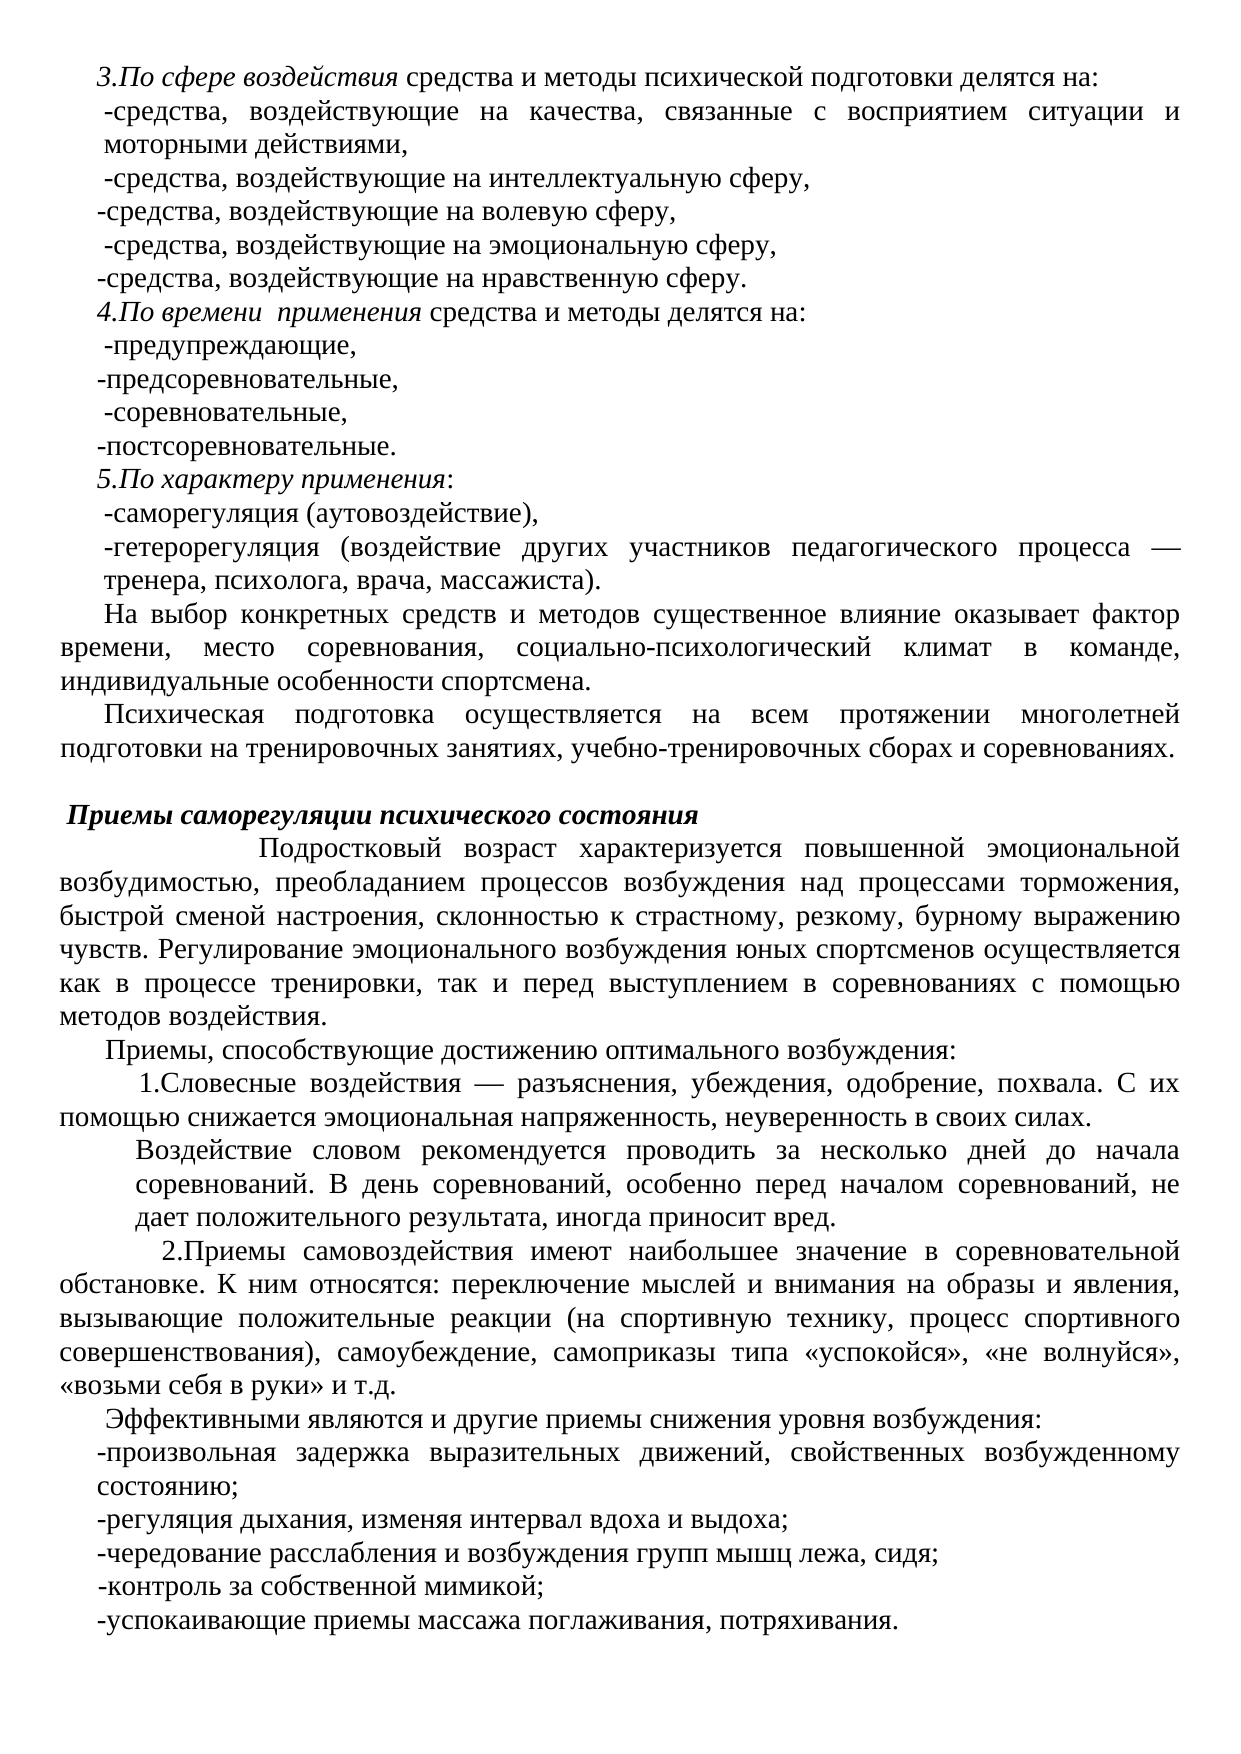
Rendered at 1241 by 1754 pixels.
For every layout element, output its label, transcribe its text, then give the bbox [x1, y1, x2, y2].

text 4.По времени применения средства и методы делятся на: [97, 294, 1181, 327]
text -средства, воздействующие на качества, связанные с восприятием ситуации и моторными действиями, [103, 93, 1181, 160]
text -соревновательные, [103, 394, 1181, 428]
text -произвольная задержка выразительных движений, свойственных возбужденному состоянию; [97, 1434, 1181, 1501]
text -контроль за собственной мимикой; [98, 1568, 1181, 1602]
text 2.Приемы самовоздействия имеют наибольшее значение в соревновательной обстановке. К ним относятся: переключение мыслей и внимания на образы и явления, вызывающие положительные реакции (на спортивную технику, процесс спортивного совершенствования), самоубеждение, самоприказы типа «успокойся», «не волнуйся», «возьми себя в руки» и т.д. [59, 1233, 1181, 1401]
text -средства, воздействующие на эмоциональную сферу, [103, 227, 1181, 260]
text -постсоревновательные. [97, 428, 1181, 462]
text -средства, воздействующие на нравственную сферу. [97, 260, 1181, 294]
text -гетерорегуляция (воздействие других участников педагогического процесса — тренера, психолога, врача, массажиста). [103, 529, 1181, 596]
text Приемы, способствующие достижению оптимального возбуждения: [60, 1032, 1181, 1065]
text -средства, воздействующие на интеллектуальную сферу, [103, 160, 1181, 193]
text -регуляция дыхания, изменяя интервал вдоха и выдоха; [97, 1501, 1181, 1535]
text Эффективными являются и другие приемы снижения уровня возбуждения: [60, 1401, 1181, 1434]
text Психическая подготовка осуществляется на всем протяжении многолетней подготовки на тренировочных занятиях, учебно-тренировочных сборах и соревнованиях. [60, 696, 1181, 763]
text На выбор конкретных средств и методов существенное влияние оказывает фактор времени, место соревнования, социально-психологический климат в команде, индивидуальные особенности спортсмена. [60, 596, 1181, 696]
text Приемы саморегуляции психического состояния [59, 797, 1181, 831]
text Воздействие словом рекомендуется проводить за несколько дней до начала соревнований. В день соревнований, особенно перед началом соревнований, не дает положительного результата, иногда приносит вред. [135, 1132, 1181, 1233]
text -предупреждающие, [103, 327, 1181, 361]
text Подростковый возраст характеризуется повышенной эмоциональной возбудимостью, преобладанием процессов возбуждения над процессами торможения, быстрой сменой настроения, склонностью к страстному, резкому, бурному выражению чувств. Регулирование эмоционального возбуждения юных спортсменов осуществляется как в процессе тренировки, так и перед выступлением в соревнованиях с помощью методов воздействия. [59, 831, 1181, 1032]
text 1.Словесные воздействия — разъяснения, убеждения, одобрение, похвала. С их помощью снижается эмоциональная напряженность, неуверенность в своих силах. [59, 1065, 1181, 1132]
text 5.По характеру применения: [97, 462, 1181, 495]
text -средства, воздействующие на волевую сферу, [97, 193, 1181, 227]
text -саморегуляция (аутовоздействие), [103, 495, 1181, 529]
text -предсоревновательные, [97, 361, 1181, 394]
text -чередование расслабления и возбуждения групп мышц лежа, сидя; [97, 1535, 1181, 1568]
text -успокаивающие приемы массажа поглаживания, потряхивания. [97, 1602, 1181, 1636]
text 3.По сфере воздействия средства и методы психической подготовки делятся на: [97, 59, 1181, 93]
